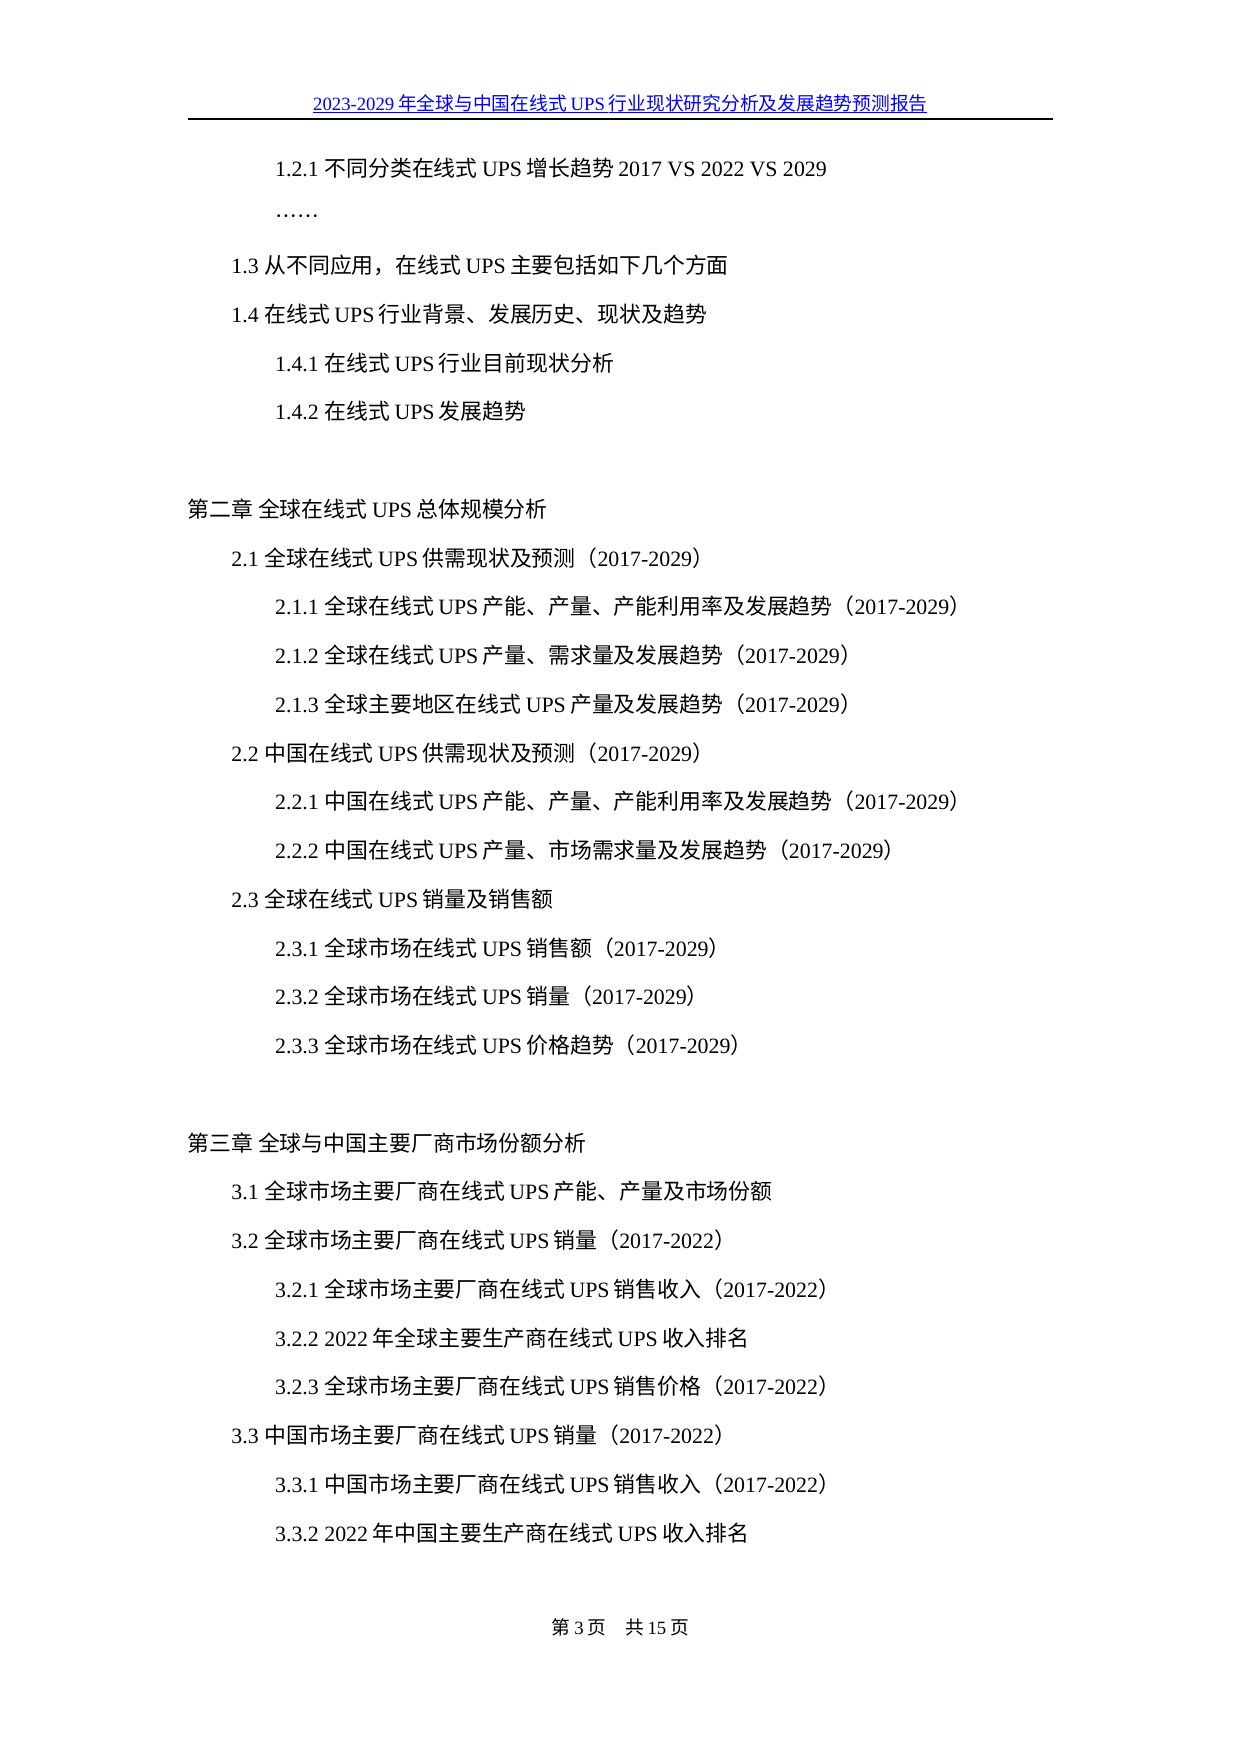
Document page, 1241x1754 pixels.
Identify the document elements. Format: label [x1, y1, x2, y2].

text [187, 150, 1053, 1548]
